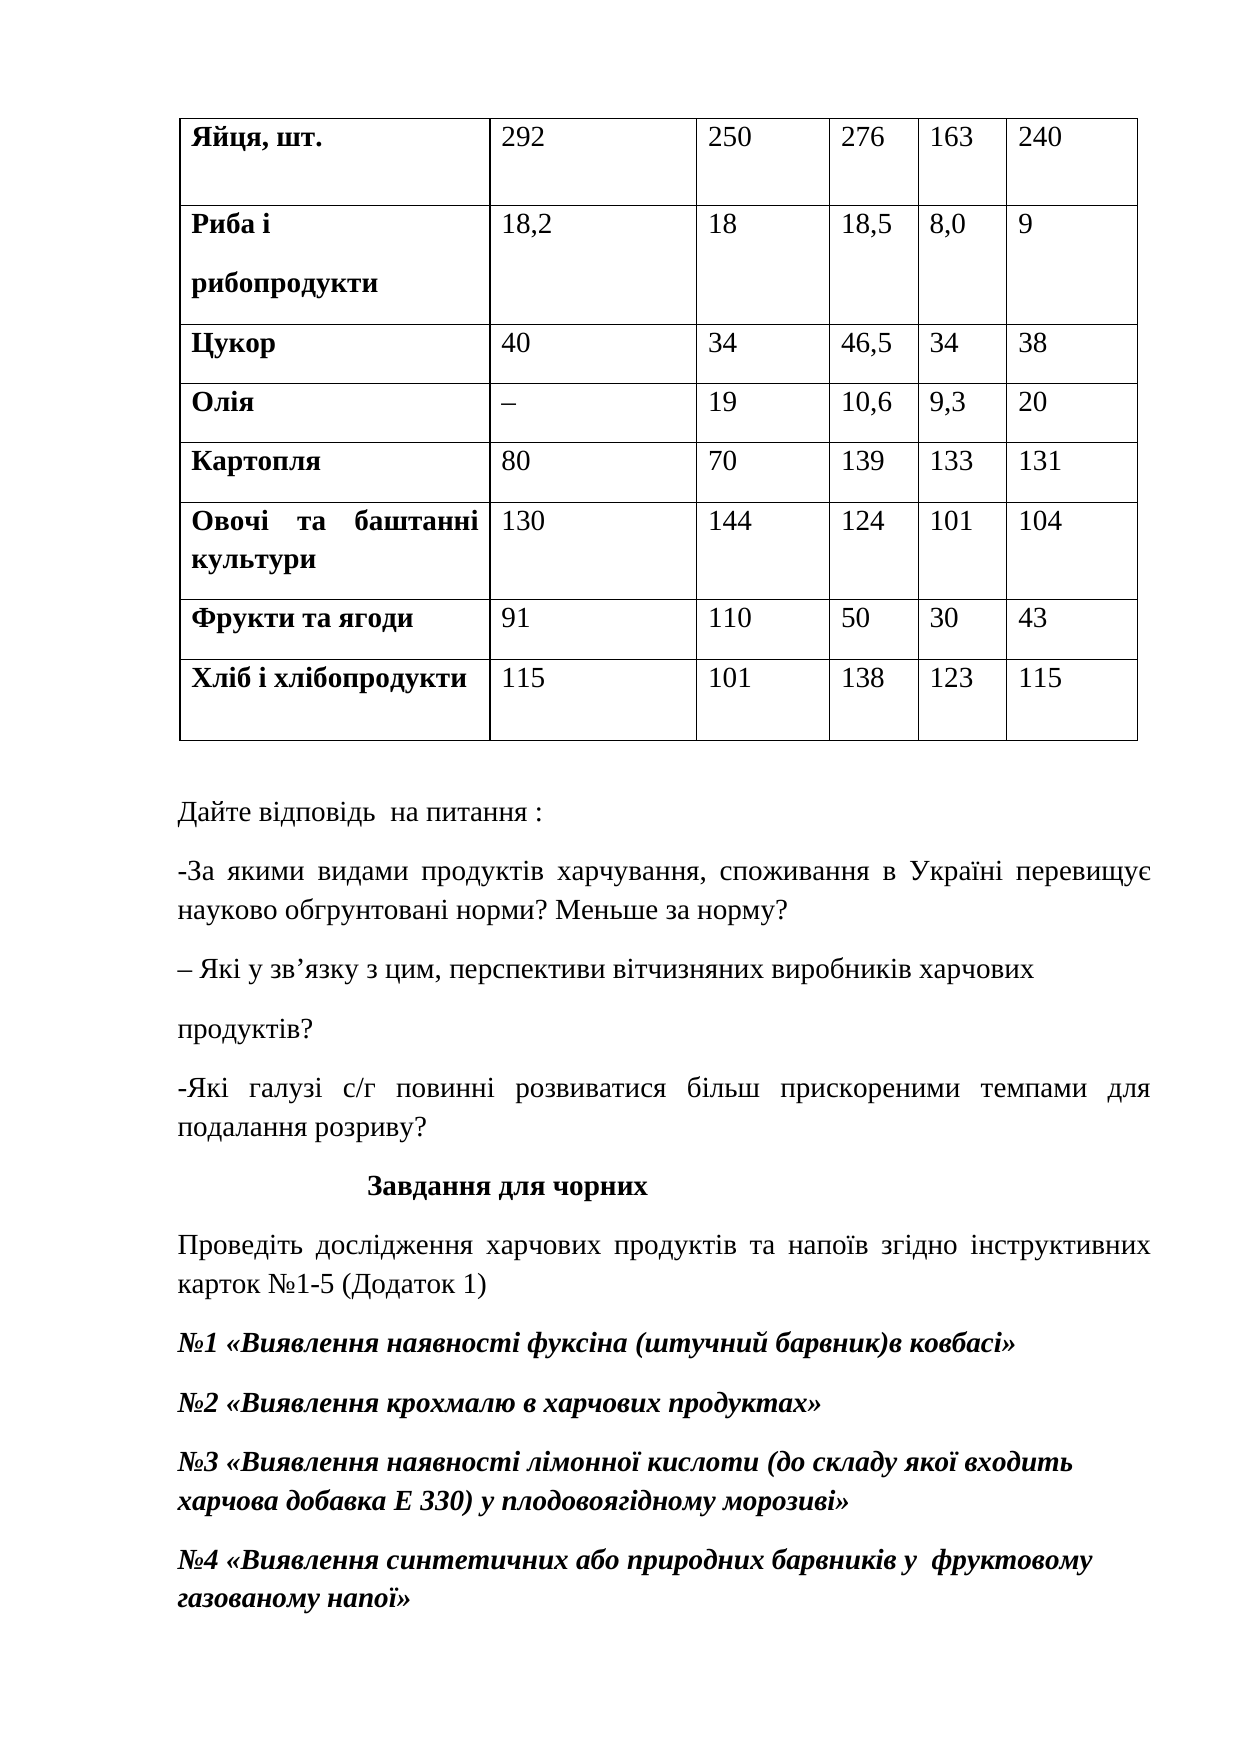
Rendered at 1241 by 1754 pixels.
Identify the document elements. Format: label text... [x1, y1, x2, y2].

table_header 276 [830, 119, 918, 205]
table_cell 34 [697, 325, 829, 383]
text Завдання для чорних [177, 1168, 1152, 1202]
table_cell 43 [1007, 600, 1137, 659]
table_cell Олія [181, 384, 489, 442]
table_cell 115 [491, 660, 696, 740]
table_cell 10,6 [830, 384, 918, 442]
table_cell 80 [491, 443, 696, 502]
table_cell 9 [1007, 206, 1137, 324]
table_cell 18 [697, 206, 829, 324]
table_cell 34 [919, 325, 1006, 383]
table_cell 131 [1007, 443, 1137, 502]
table_cell 110 [697, 600, 829, 659]
table_header 240 [1007, 119, 1137, 205]
table_cell – [491, 384, 696, 442]
table_cell 101 [697, 660, 829, 740]
table_cell 50 [830, 600, 918, 659]
table_cell 8,0 [919, 206, 1006, 324]
table_cell Риба і рибопродукти [181, 206, 489, 324]
table_cell Цукор [181, 325, 489, 383]
table_cell 144 [697, 503, 829, 599]
table_header 250 [697, 119, 829, 205]
table_cell 38 [1007, 325, 1137, 383]
table_cell 139 [830, 443, 918, 502]
table_cell 20 [1007, 384, 1137, 442]
table_cell 40 [491, 325, 696, 383]
table_cell 133 [919, 443, 1006, 502]
table_cell 104 [1007, 503, 1137, 599]
text №1 «Виявлення наявності фуксіна (штучний барвник)в ковбасі» [177, 1325, 1152, 1359]
table_cell Картопля [181, 443, 489, 502]
text №4 «Виявлення синтетичних або природних барвників у фруктовому газованому напої» [177, 1542, 1152, 1614]
text Дайте відповідь на питання : [177, 794, 1152, 828]
table_header 292 [491, 119, 696, 205]
table_cell 30 [919, 600, 1006, 659]
table_cell Хліб і хлібопродукти [181, 660, 489, 740]
table_cell 123 [919, 660, 1006, 740]
table_cell Фрукти та ягоди [181, 600, 489, 659]
table_header Яйця, шт. [181, 119, 489, 205]
table_cell 19 [697, 384, 829, 442]
table_cell 18,5 [830, 206, 918, 324]
table_cell 91 [491, 600, 696, 659]
text №3 «Виявлення наявності лімонної кислоти (до складу якої входить харчова добавка Е 330) у плодовоягідному морозиві» [177, 1444, 1152, 1516]
table_cell 70 [697, 443, 829, 502]
text -Які галузі с/г повинні розвиватися більш прискореними темпами для подалання розриву? [177, 1070, 1152, 1142]
table_cell 115 [1007, 660, 1137, 740]
table_header 163 [919, 119, 1006, 205]
text Проведіть дослідження харчових продуктів та напоїв згідно інструктивних карток №1-5 (Додаток 1) [177, 1227, 1152, 1299]
text – Які у зв’язку з цим, перспективи вітчизняних виробників харчових [177, 951, 1152, 985]
table_cell 124 [830, 503, 918, 599]
table_cell 138 [830, 660, 918, 740]
table_cell 101 [919, 503, 1006, 599]
text продуктів? [177, 1011, 1152, 1044]
table_cell 9,3 [919, 384, 1006, 442]
table_cell 18,2 [491, 206, 696, 324]
table_cell Овочі та баштанні культури [181, 503, 489, 599]
text №2 «Виявлення крохмалю в харчових продуктах» [177, 1385, 1152, 1418]
text -За якими видами продуктів харчування, споживання в Україні перевищує науково обгрунтовані норми? Меньше за норму? [177, 853, 1152, 926]
table_cell 130 [491, 503, 696, 599]
table_cell 46,5 [830, 325, 918, 383]
